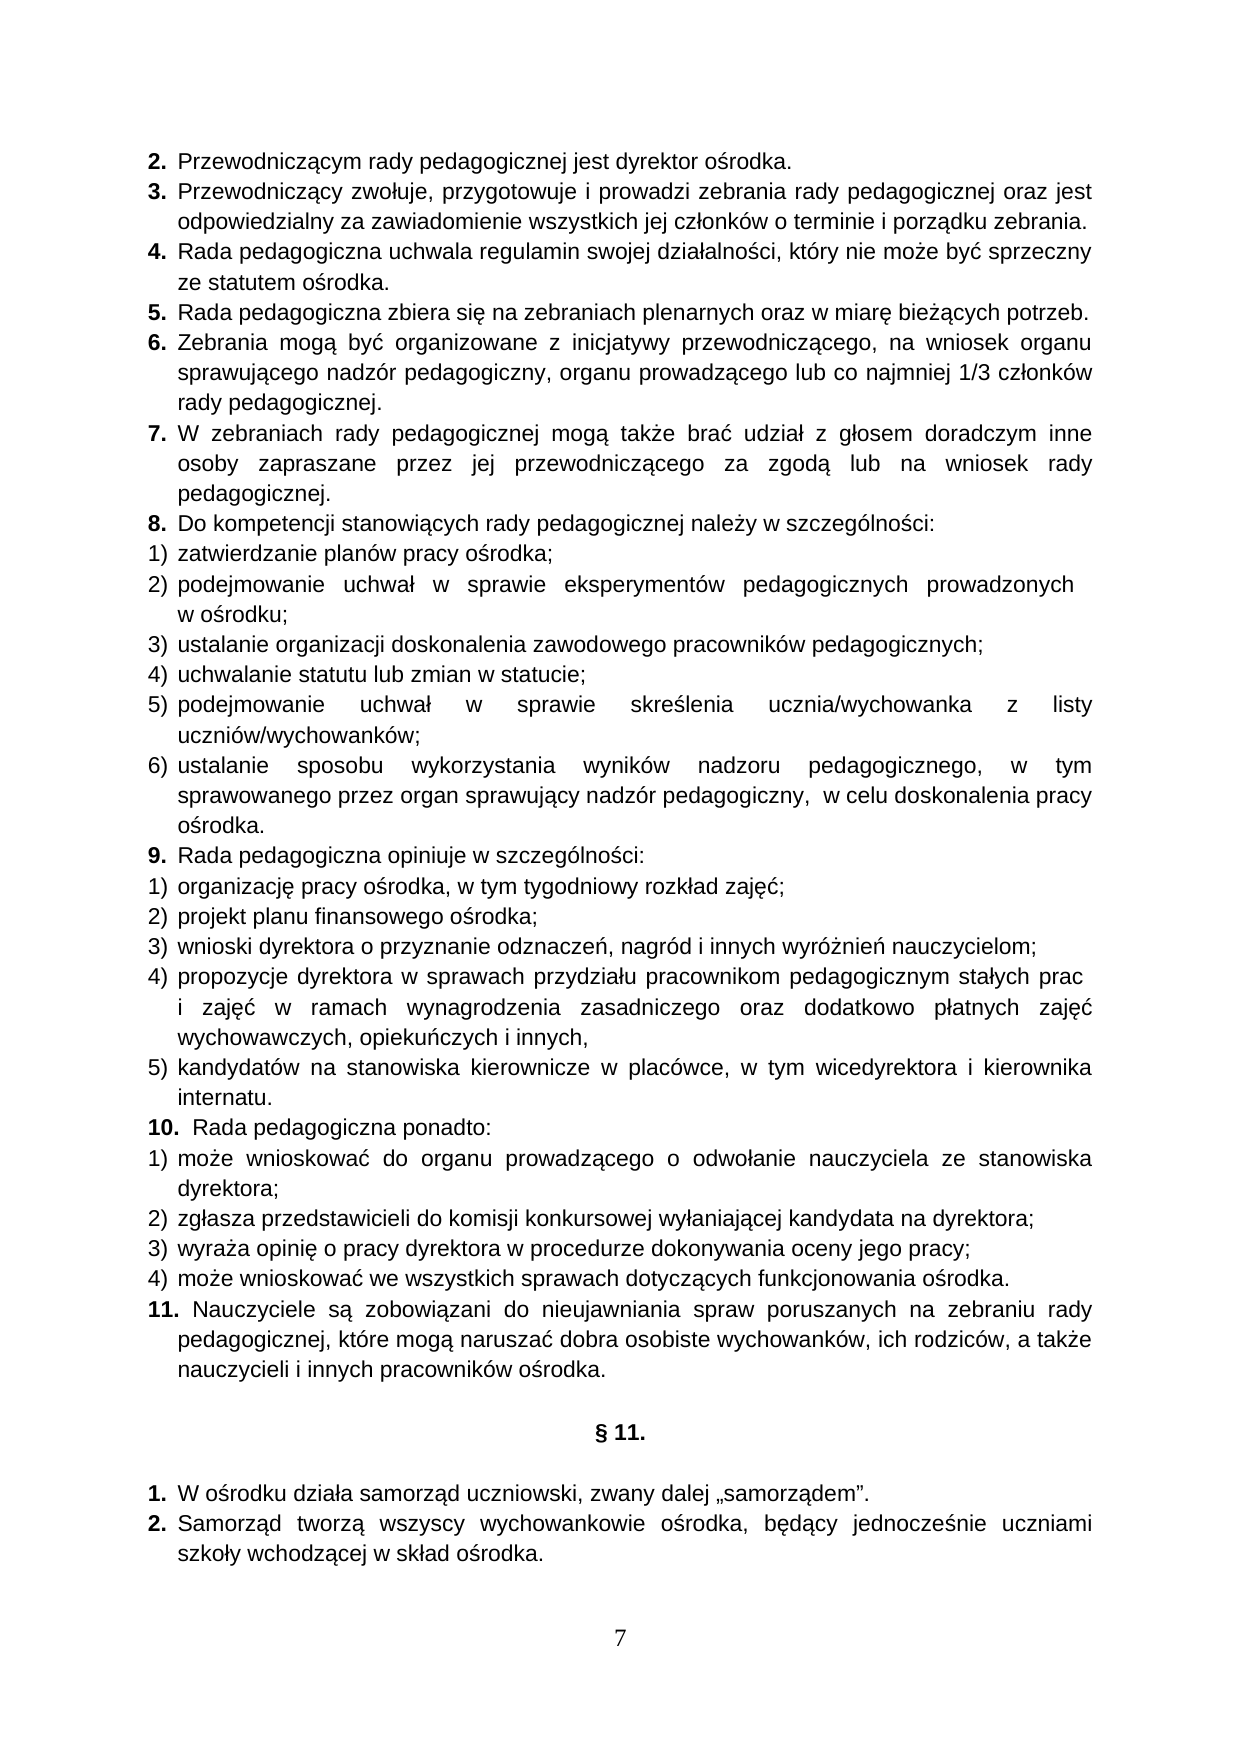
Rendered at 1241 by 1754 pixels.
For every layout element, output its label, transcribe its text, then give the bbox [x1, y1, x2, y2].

list Przewodniczącym rady pedagogicznej jest dyrektor ośrodka. [148, 148, 1093, 174]
list organizację pracy ośrodka, w tym tygodniowy rozkład zajęć; [148, 873, 1093, 899]
list może wnioskować we wszystkich sprawach dotyczących funkcjonowania ośrodka. [148, 1265, 1093, 1292]
list podejmowanie uchwał w sprawie eksperymentów pedagogicznych prowadzonych w ośrodku; [148, 571, 1093, 627]
list projekt planu finansowego ośrodka; [148, 903, 1093, 929]
list W zebraniach rady pedagogicznej mogą także brać udział z głosem doradczym inne osoby zapraszane przez jej przewodniczącego za zgodą lub na wniosek rady pedagogicznej. [148, 419, 1093, 506]
list Przewodniczący zwołuje, przygotowuje i prowadzi zebrania rady pedagogicznej oraz jest odpowiedzialny za zawiadomienie wszystkich jej członków o terminie i porządku zebrania. [148, 178, 1093, 234]
list może wnioskować do organu prowadzącego o odwołanie nauczyciela ze stanowiska dyrektora; [148, 1144, 1093, 1201]
list ustalanie organizacji doskonalenia zawodowego pracowników pedagogicznych; [148, 631, 1093, 657]
list Zebrania mogą być organizowane z inicjatywy przewodniczącego, na wniosek organu sprawującego nadzór pedagogiczny, organu prowadzącego lub co najmniej 1/3 członków rady pedagogicznej. [148, 329, 1093, 416]
list Samorząd tworzą wszyscy wychowankowie ośrodka, będący jednocześnie uczniami szkoły wchodzącej w skład ośrodka. [148, 1510, 1093, 1566]
list zgłasza przedstawicieli do komisji konkursowej wyłaniającej kandydata na dyrektora; [148, 1205, 1093, 1231]
list propozycje dyrektora w sprawach przydziału pracownikom pedagogicznym stałych prac i zajęć w ramach wynagrodzenia zasadniczego oraz dodatkowo płatnych zajęć wychowawczych, opiekuńczych i innych, [148, 963, 1093, 1050]
list Do kompetencji stanowiących rady pedagogicznej należy w szczególności: [148, 510, 1093, 536]
list Rada pedagogiczna zbiera się na zebraniach plenarnych oraz w miarę bieżących potrzeb. [148, 299, 1093, 325]
list Nauczyciele są zobowiązani do nieujawniania spraw poruszanych na zebraniu rady pedagogicznej, które mogą naruszać dobra osobiste wychowanków, ich rodziców, a także nauczycieli i innych pracowników ośrodka. [148, 1296, 1093, 1382]
list zatwierdzanie planów pracy ośrodka; [148, 540, 1093, 567]
list Rada pedagogiczna uchwala regulamin swojej działalności, który nie może być sprzeczny ze statutem ośrodka. [148, 238, 1093, 295]
list Rada pedagogiczna opiniuje w szczególności: [148, 842, 1093, 869]
list W ośrodku działa samorząd uczniowski, zwany dalej „samorządem”. [148, 1479, 1093, 1506]
list Rada pedagogiczna ponadto: [148, 1114, 1093, 1141]
list kandydatów na stanowiska kierownicze w placówce, w tym wicedyrektora i kierownika internatu. [148, 1054, 1093, 1110]
list podejmowanie uchwał w sprawie skreślenia ucznia/wychowanka z listy uczniów/wychowanków; [148, 691, 1093, 748]
list wnioski dyrektora o przyznanie odznaczeń, nagród i innych wyróżnień nauczycielom; [148, 933, 1093, 959]
text § 11. [148, 1419, 1093, 1446]
list uchwalanie statutu lub zmian w statucie; [148, 661, 1093, 687]
list ustalanie sposobu wykorzystania wyników nadzoru pedagogicznego, w tym sprawowanego przez organ sprawujący nadzór pedagogiczny, w celu doskonalenia pracy ośrodka. [148, 752, 1093, 838]
list wyraża opinię o pracy dyrektora w procedurze dokonywania oceny jego pracy; [148, 1235, 1093, 1261]
